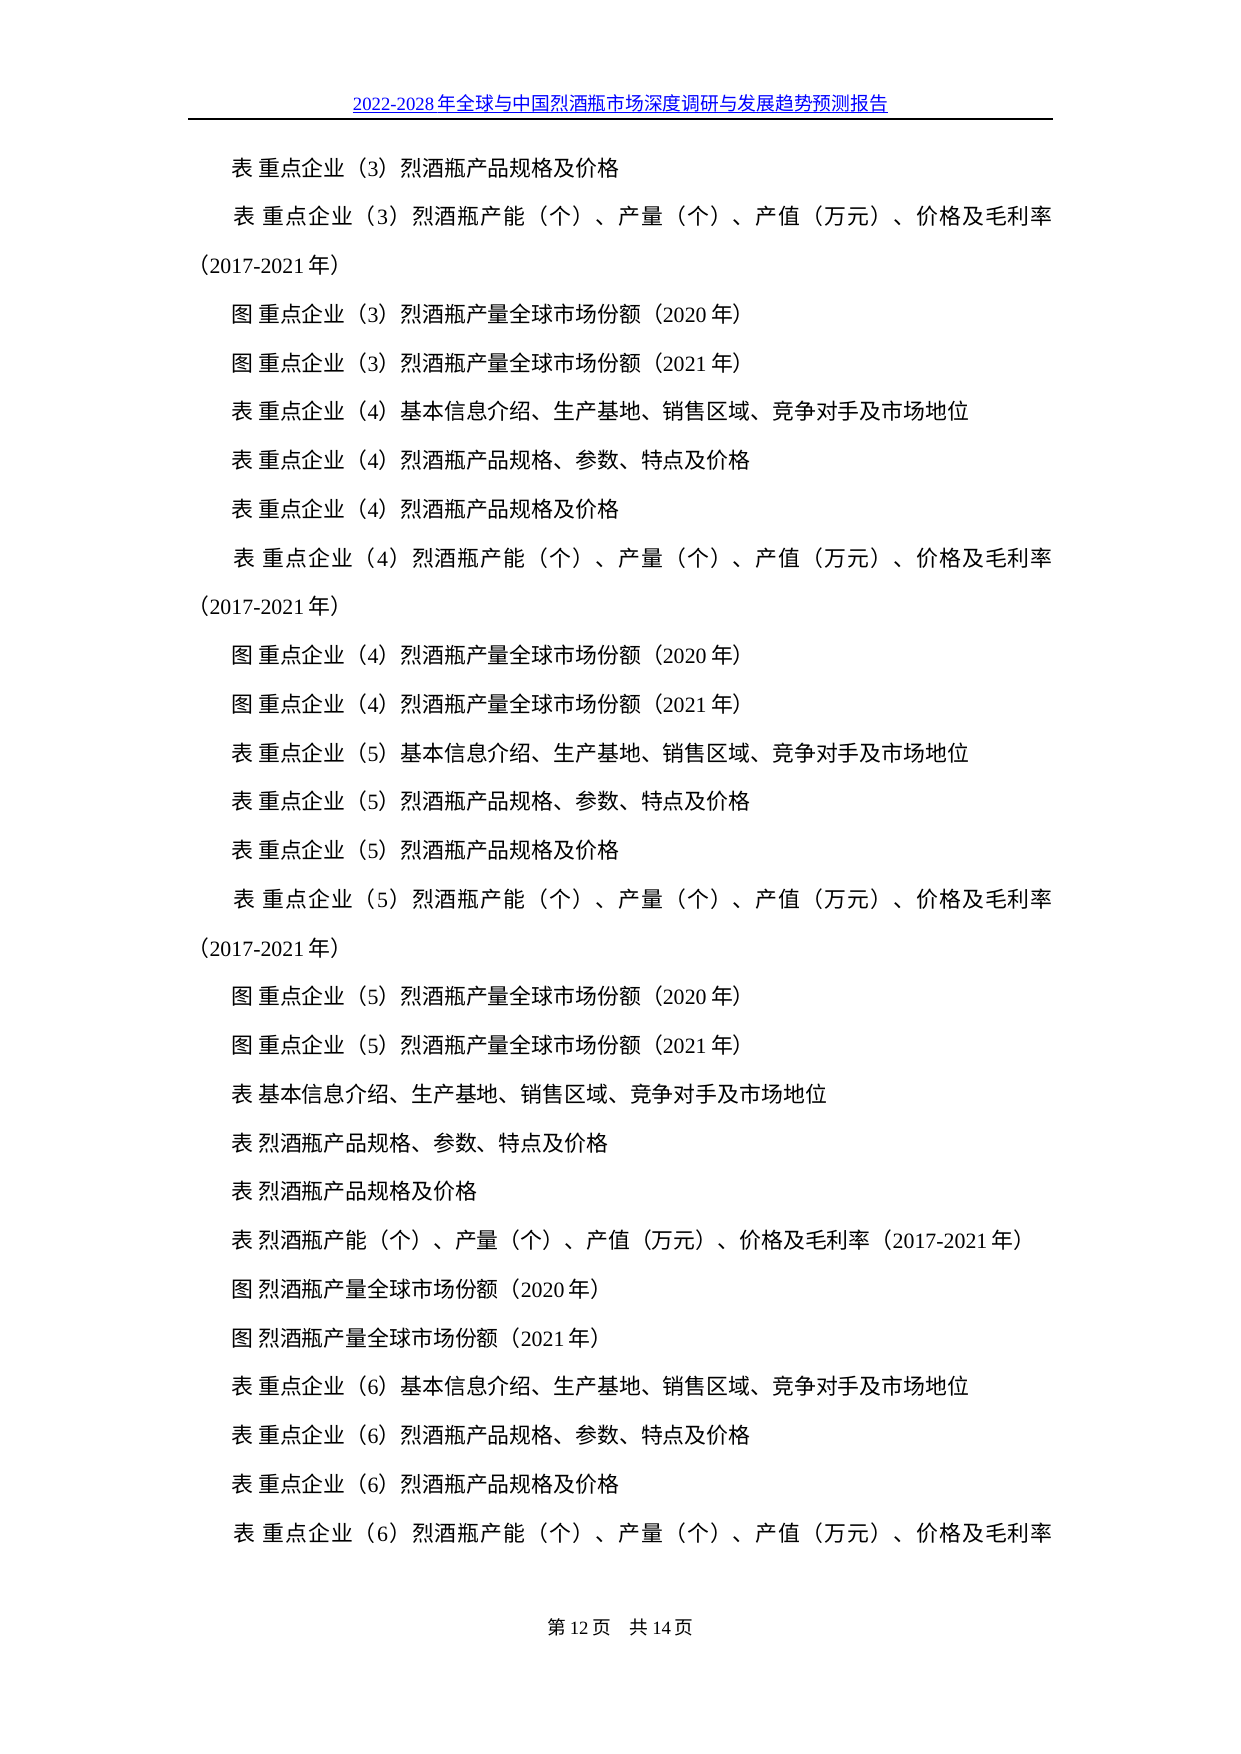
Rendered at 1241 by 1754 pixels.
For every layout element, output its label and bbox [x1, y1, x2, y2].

text [187, 150, 1053, 1548]
